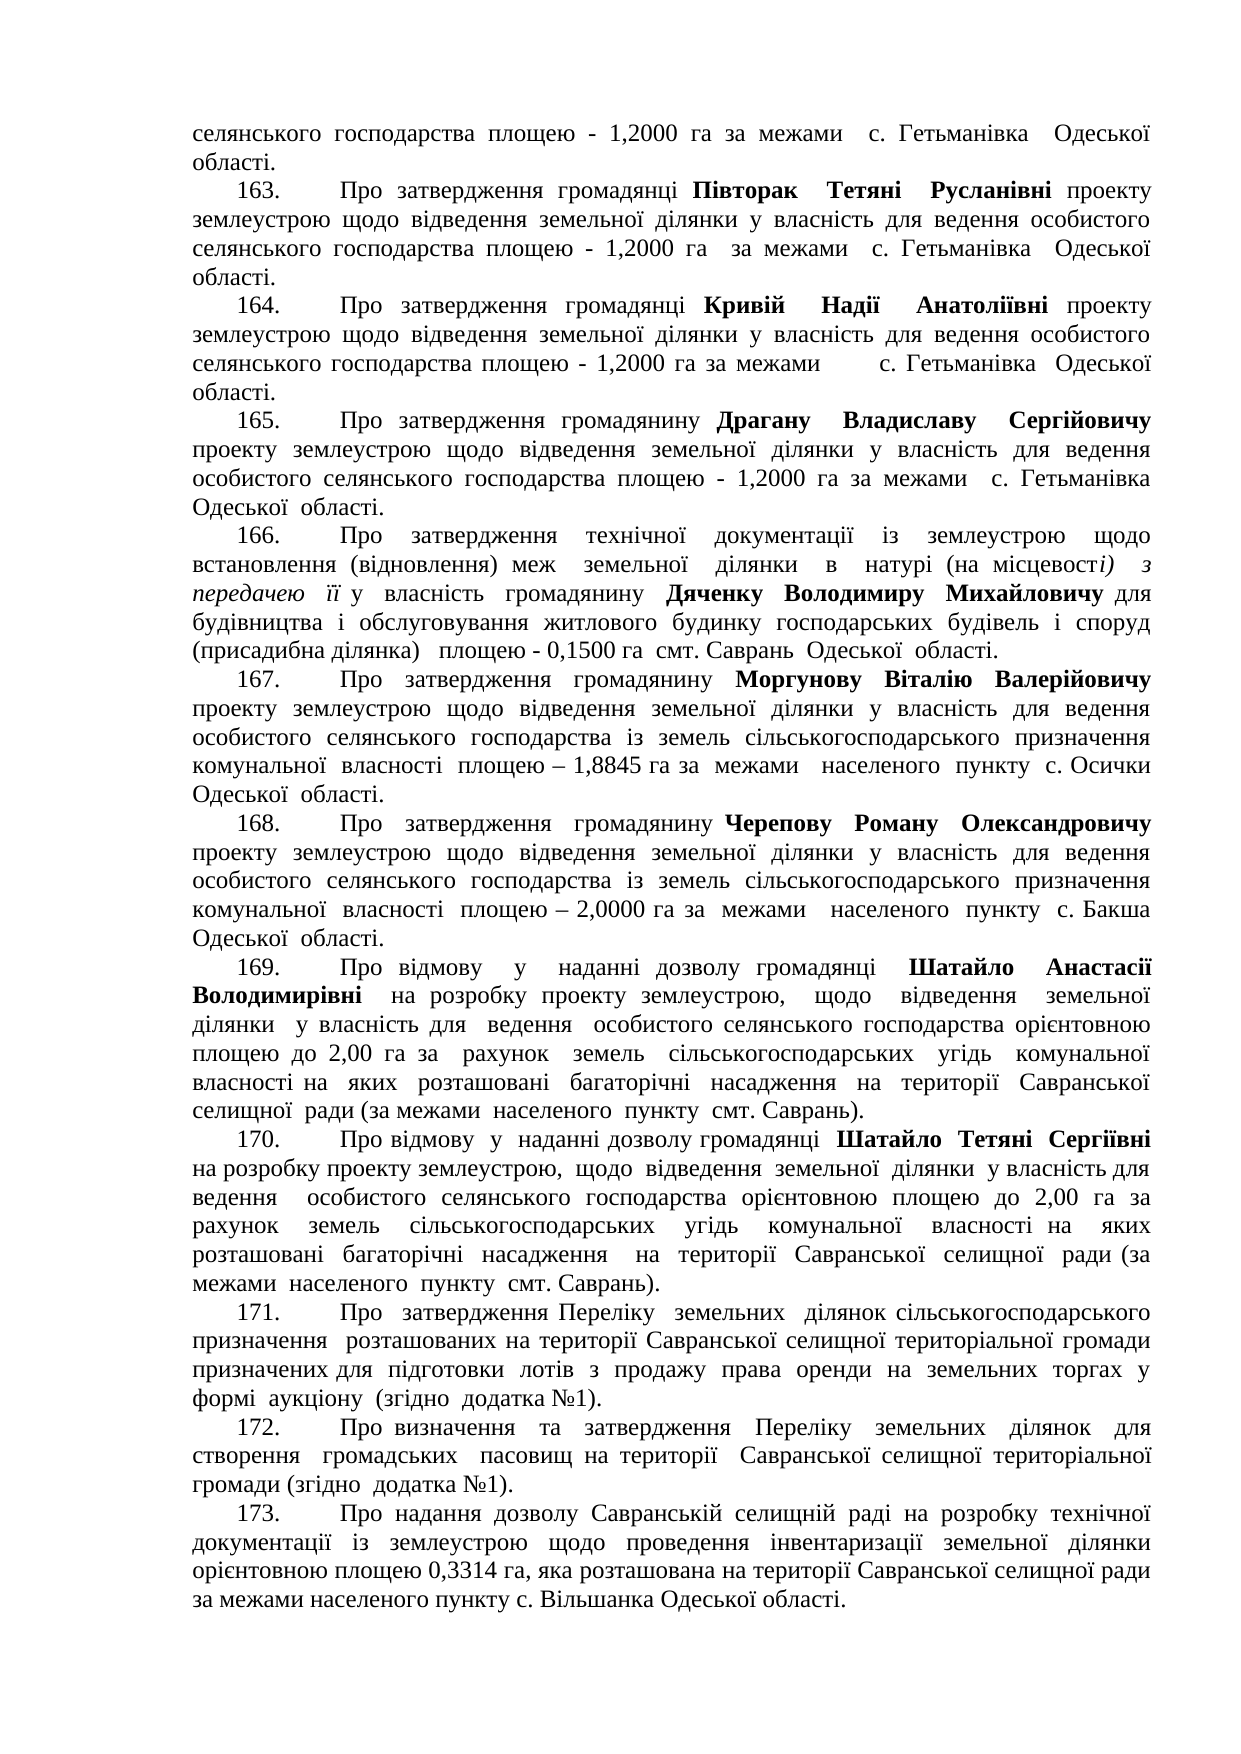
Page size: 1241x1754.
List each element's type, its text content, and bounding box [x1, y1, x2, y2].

list Про затвердження громадянці Півторак Тетяні Русланівні проекту землеустрою щодо відведення земельної ділянки у власність для ведення особистого селянського господарства площею - 1,2000 га за межами с. Гетьманівка Одеської області. [192, 176, 1152, 291]
list Про надання дозволу Савранській селищній раді на розробку технічної документації із землеустрою щодо проведення інвентаризації земельної ділянки орієнтовною площею 0,3314 га, яка розташована на території Савранської селищної ради за межами населеного пункту с. Вільшанка Одеської області. [192, 1498, 1152, 1613]
list Про затвердження громадянину Моргунову Віталію Валерійовичу проекту землеустрою щодо відведення земельної ділянки у власність для ведення особистого селянського господарства із земель сільськогосподарського призначення комунальної власності площею – 1,8845 га за межами населеного пункту с. Осички Одеської області. [192, 664, 1152, 808]
list Про затвердження технічної документації із землеустрою щодо встановлення (відновлення) меж земельної ділянки в натурі (на місцевості) з передачею її у власність громадянину Дяченку Володимиру Михайловичу для будівництва і обслуговування житлового будинку господарських будівель і споруд (присадибна ділянка) площею - 0,1500 га смт. Саврань Одеської області. [192, 521, 1152, 664]
list Про затвердження громадянину Черепову Роману Олександровичу проекту землеустрою щодо відведення земельної ділянки у власність для ведення особистого селянського господарства із земель сільськогосподарського призначення комунальної власності площею – 2,0000 га за межами населеного пункту с. Бакша Одеської області. [192, 808, 1152, 952]
list Про відмову у наданні дозволу громадянці Шатайло Анастасії Володимирівні на розробку проекту землеустрою, щодо відведення земельної ділянки у власність для ведення особистого селянського господарства орієнтовною площею до 2,00 га за рахунок земель сільськогосподарських угідь комунальної власності на яких розташовані багаторічні насадження на території Савранської селищної ради (за межами населеного пункту смт. Саврань). [192, 952, 1152, 1124]
list Про затвердження Переліку земельних ділянок сільськогосподарського призначення розташованих на території Савранської селищної територіальної громади призначених для підготовки лотів з продажу права оренди на земельних торгах у формі аукціону (згідно додатка №1). [192, 1297, 1152, 1412]
list Про затвердження громадянці Кривій Надії Анатоліївні проекту землеустрою щодо відведення земельної ділянки у власність для ведення особистого селянського господарства площею - 1,2000 га за межами с. Гетьманівка Одеської області. [192, 291, 1152, 406]
list Про затвердження громадянину Драгану Владиславу Сергійовичу проекту землеустрою щодо відведення земельної ділянки у власність для ведення особистого селянського господарства площею - 1,2000 га за межами с. Гетьманівка Одеської області. [192, 406, 1152, 521]
list Про визначення та затвердження Переліку земельних ділянок для створення громадських пасовищ на території Савранської селищної територіальної громади (згідно додатка №1). [192, 1412, 1152, 1498]
list Про відмову у наданні дозволу громадянці Шатайло Тетяні Сергіївні на розробку проекту землеустрою, щодо відведення земельної ділянки у власність для ведення особистого селянського господарства орієнтовною площею до 2,00 га за рахунок земель сільськогосподарських угідь комунальної власності на яких розташовані багаторічні насадження на території Савранської селищної ради (за межами населеного пункту смт. Саврань). [192, 1124, 1152, 1297]
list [192, 118, 1152, 176]
